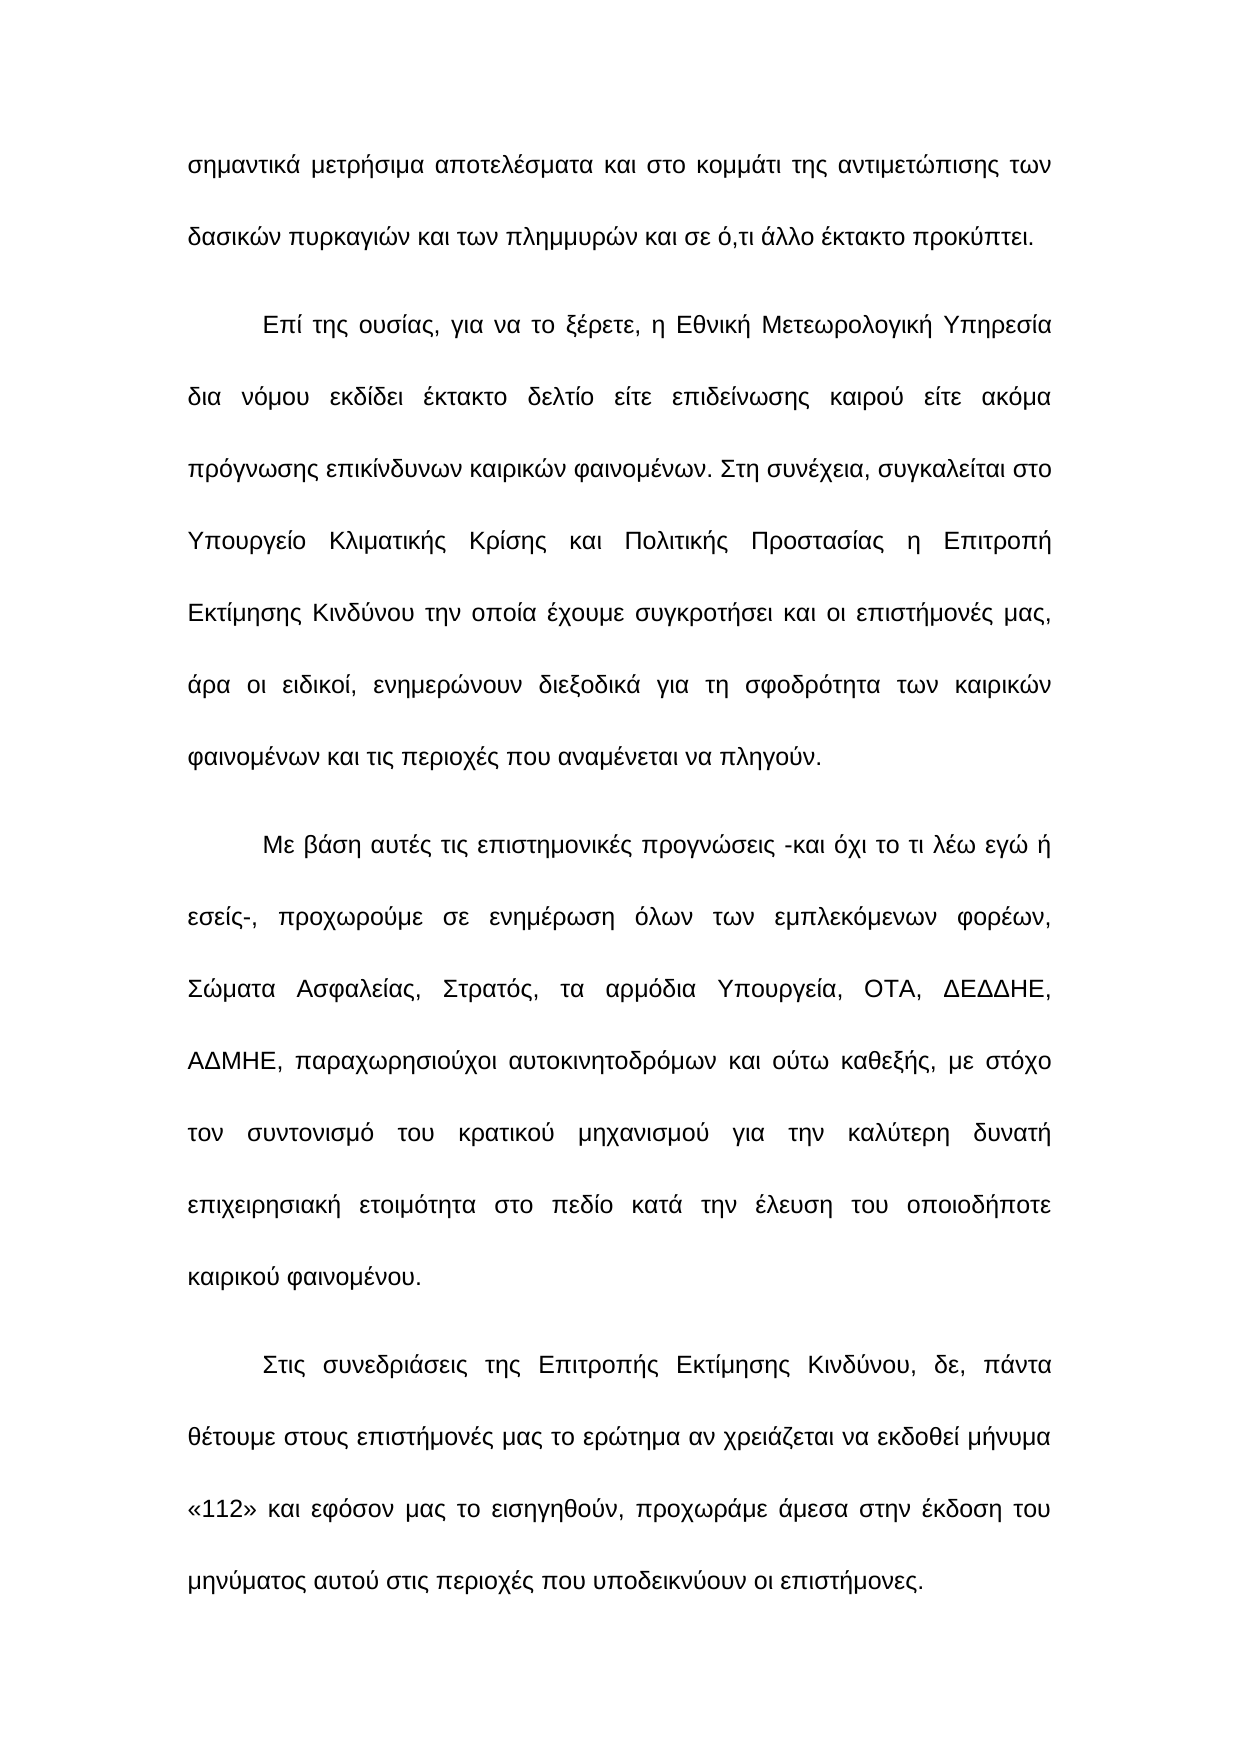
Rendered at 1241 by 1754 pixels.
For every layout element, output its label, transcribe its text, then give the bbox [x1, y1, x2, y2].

text Με βάση αυτές τις επιστημονικές προγνώσεις -και όχι το τι λέω εγώ ή εσείς-, προχωρούμε σε ενημέρωση όλων των εμπλεκόμενων φορέων, Σώματα Ασφαλείας, Στρατός, τα αρμόδια Υπουργεία, ΟΤΑ, ΔΕΔΔΗΕ, ΑΔΜΗΕ, παραχωρησιούχοι αυτοκινητοδρόμων και ούτω καθεξής, με στόχο τον συντονισμό του κρατικού μηχανισμού για την καλύτερη δυνατή επιχειρησιακή ετοιμότητα στο πεδίο κατά την έλευση του οποιοδήποτε καιρικού φαινομένου. [187, 830, 1053, 1290]
text Στις συνεδριάσεις της Επιτροπής Εκτίμησης Κινδύνου, δε, πάντα θέτουμε στους επιστήμονές μας το ερώτημα αν χρειάζεται να εκδοθεί μήνυμα «112» και εφόσον μας το εισηγηθούν, προχωράμε άμεσα στην έκδοση του μηνύματος αυτού στις περιοχές που υποδεικνύουν οι επιστήμονες. [187, 1350, 1053, 1594]
text Επί της ουσίας, για να το ξέρετε, η Εθνική Μετεωρολογική Υπηρεσία δια νόμου εκδίδει έκτακτο δελτίο είτε επιδείνωσης καιρού είτε ακόμα πρόγνωσης επικίνδυνων καιρικών φαινομένων. Στη συνέχεια, συγκαλείται στο Υπουργείο Κλιματικής Κρίσης και Πολιτικής Προστασίας η Επιτροπή Εκτίμησης Κινδύνου την οποία έχουμε συγκροτήσει και οι επιστήμονές μας, άρα οι ειδικοί, ενημερώνουν διεξοδικά για τη σφοδρότητα των καιρικών φαινομένων και τις περιοχές που αναμένεται να πληγούν. [187, 310, 1053, 770]
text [187, 150, 1053, 251]
